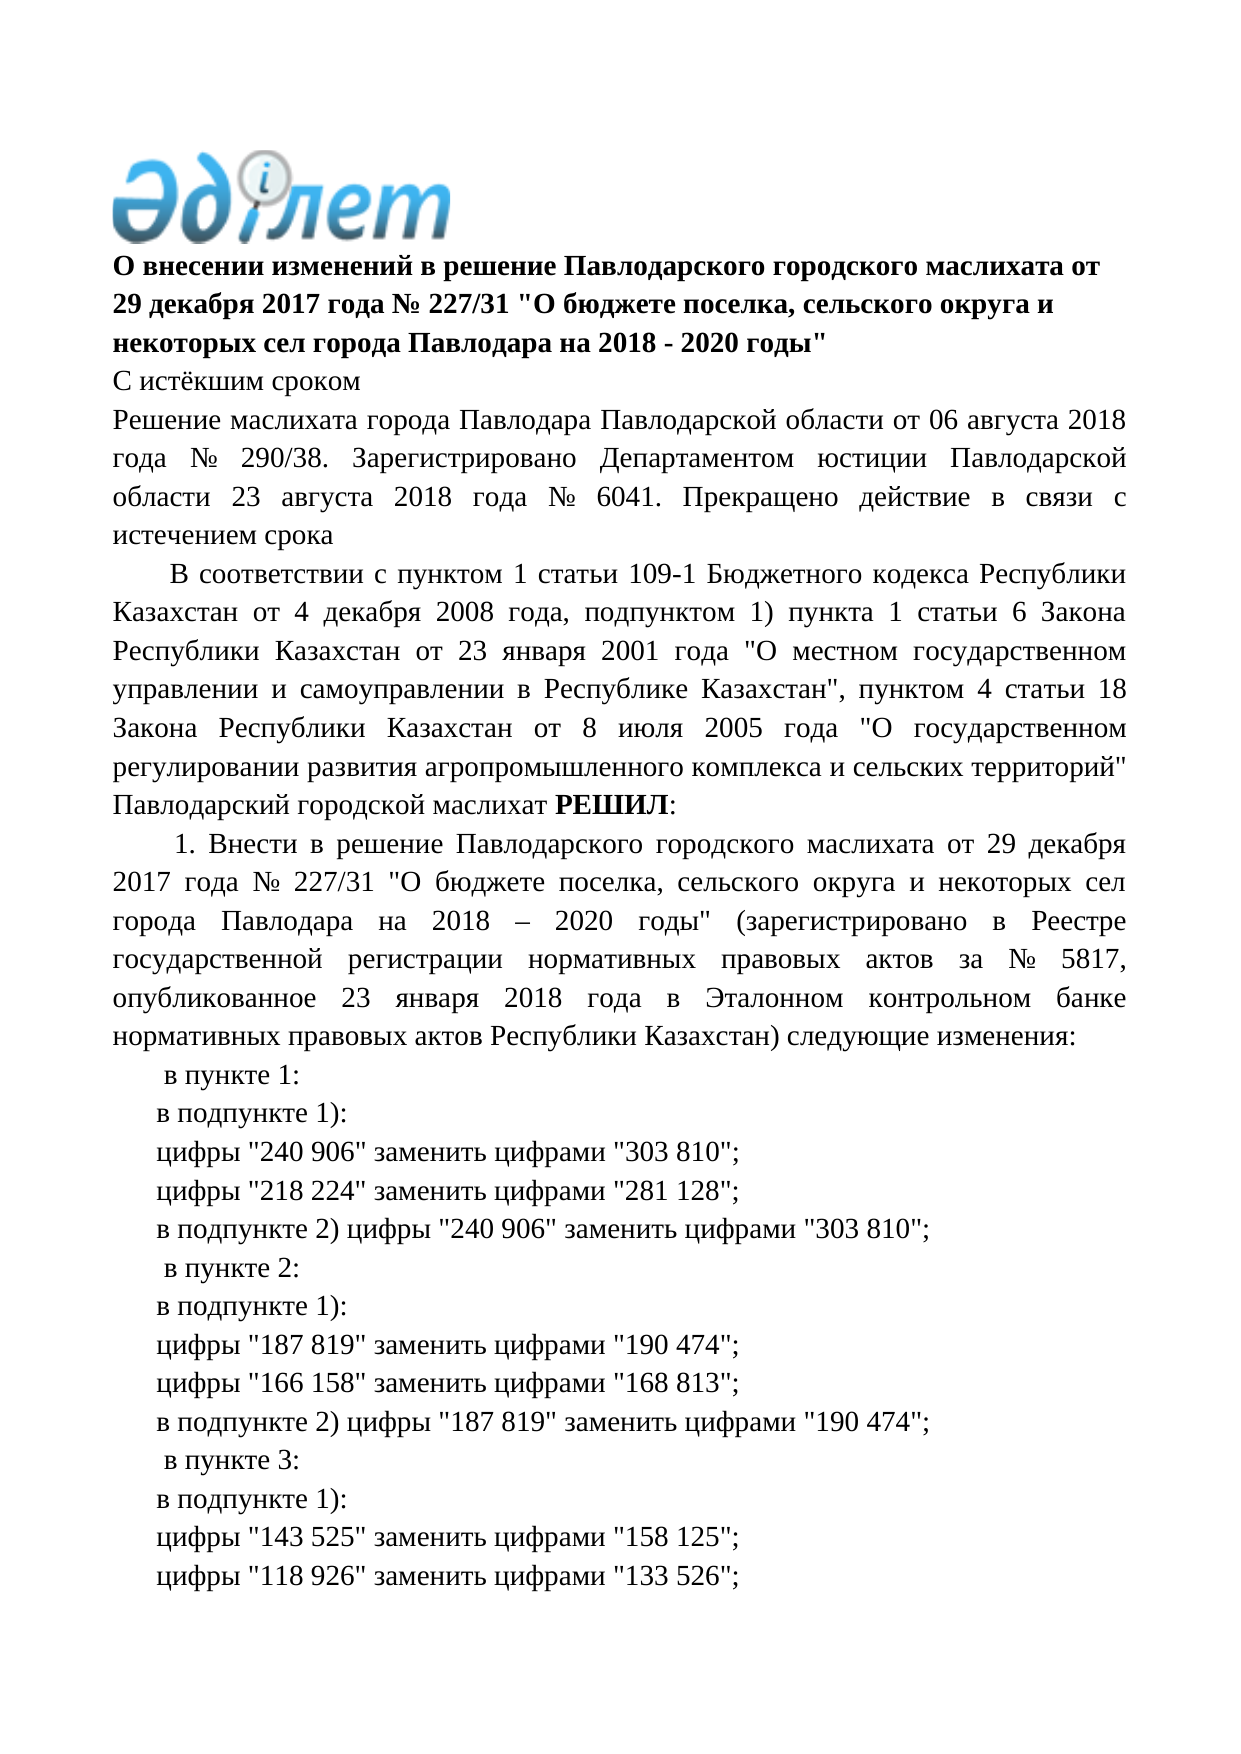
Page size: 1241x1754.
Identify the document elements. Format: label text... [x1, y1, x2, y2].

text цифры "118 926" заменить цифрами "133 526"; [112, 1558, 1128, 1592]
text в подпункте 1): [112, 1481, 1128, 1514]
text цифры "143 525" заменить цифрами "158 125"; [112, 1519, 1128, 1553]
text С истёкшим сроком [112, 363, 1128, 397]
text в пункте 2: [112, 1250, 1128, 1283]
text Решение маслихата города Павлодара Павлодарской области от 06 августа 2018 года № 290/38. Зарегистрировано Департаментом юстиции Павлодарской области 23 августа 2018 года № 6041. Прекращено действие в связи с истечением срока [112, 402, 1128, 551]
picture [112, 150, 451, 244]
text цифры "218 224" заменить цифрами "281 128"; [112, 1173, 1128, 1206]
text цифры "240 906" заменить цифрами "303 810"; [112, 1134, 1128, 1168]
text в пункте 3: [112, 1442, 1128, 1476]
text в подпункте 1): [112, 1288, 1128, 1322]
text в пункте 1: [112, 1057, 1128, 1091]
text в подпункте 2) цифры "240 906" заменить цифрами "303 810"; [112, 1211, 1128, 1245]
text В соответствии с пунктом 1 статьи 109-1 Бюджетного кодекса Республики Казахстан от 4 декабря 2008 года, подпунктом 1) пункта 1 статьи 6 Закона Республики Казахстан от 23 января 2001 года "О местном государственном управлении и самоуправлении в Республике Казахстан", пунктом 4 статьи 18 Закона Республики Казахстан от 8 июля 2005 года "О государственном регулировании развития агропромышленного комплекса и сельских территорий" Павлодарский городской маслихат РЕШИЛ: [112, 556, 1128, 821]
text цифры "166 158" заменить цифрами "168 813"; [112, 1365, 1128, 1399]
text цифры "187 819" заменить цифрами "190 474"; [112, 1327, 1128, 1360]
text О внесении изменений в решение Павлодарского городского маслихата от 29 декабря 2017 года № 227/31 "О бюджете поселка, сельского округа и некоторых сел города Павлодара на 2018 - 2020 годы" [112, 248, 1128, 358]
text в подпункте 2) цифры "187 819" заменить цифрами "190 474"; [112, 1404, 1128, 1437]
text 1. Внести в решение Павлодарского городского маслихата от 29 декабря 2017 года № 227/31 "О бюджете поселка, сельского округа и некоторых сел города Павлодара на 2018 – 2020 годы" (зарегистрировано в Реестре государственной регистрации нормативных правовых актов за № 5817, опубликованное 23 января 2018 года в Эталонном контрольном банке нормативных правовых актов Республики Казахстан) следующие изменения: [112, 826, 1128, 1052]
text в подпункте 1): [112, 1096, 1128, 1129]
